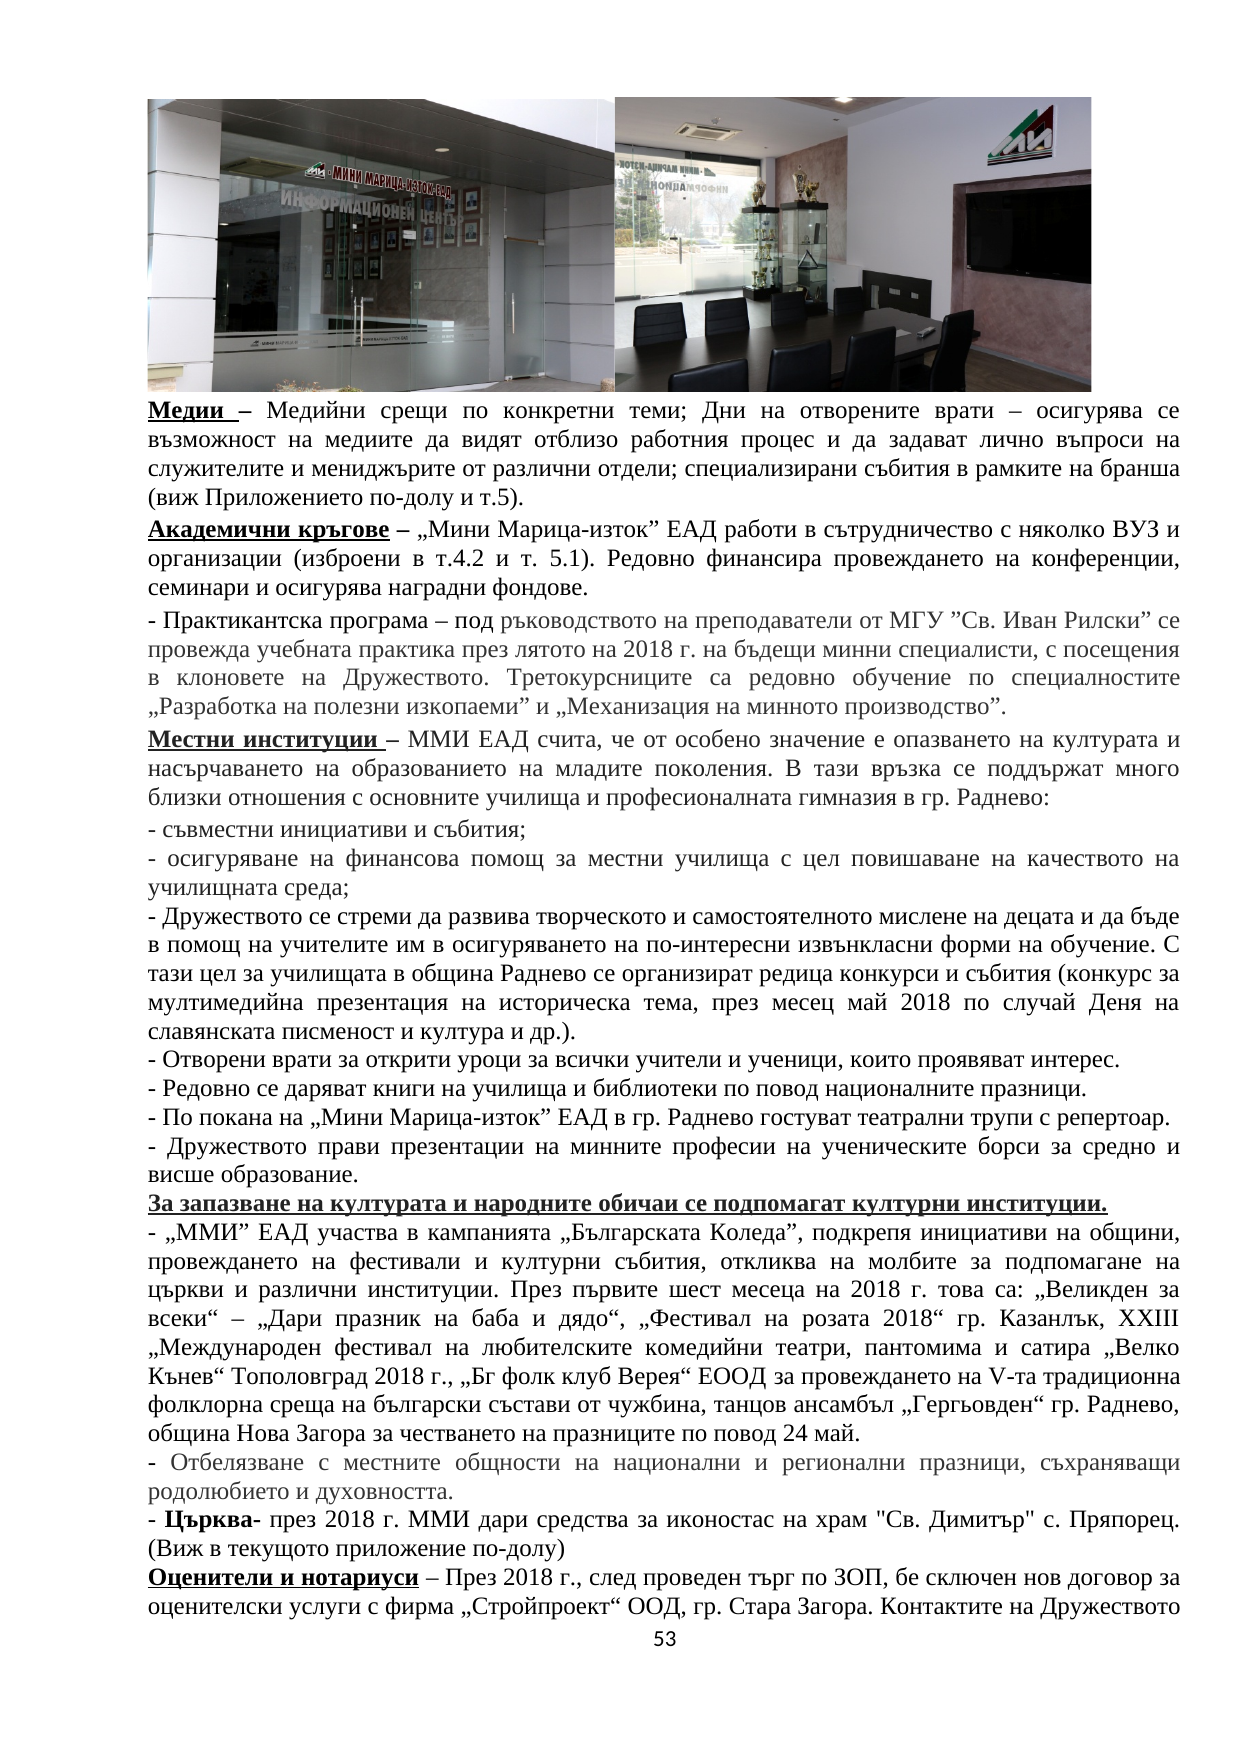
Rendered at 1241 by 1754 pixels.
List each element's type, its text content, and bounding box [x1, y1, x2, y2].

text Академични кръгове – „Мини Марица-изток” ЕАД работи в сътрудничество с няколко ВУЗ и организации (изброени в т.4.2 и т. 5.1). Редовно финансира провеждането на конференции, семинари и осигурява наградни фондове. [148, 514, 1181, 601]
text - Отворени врати за открити уроци за всички учители и ученици, които проявяват интерес. [148, 1044, 1181, 1073]
text - По покана на „Мини Марица-изток” ЕАД в гр. Раднево гостуват театрални трупи с репертоар. [148, 1102, 1181, 1131]
text - Отбелязване с местните общности на национални и регионални празници, съхраняващи родолюбието и духовността. [148, 1447, 1181, 1504]
text - съвместни инициативи и събития; [148, 814, 1181, 843]
text - осигуряване на финансова помощ за местни училища с цел повишаване на качеството на училищната среда; [148, 843, 1181, 901]
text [148, 1562, 1181, 1619]
text Медии – Медийни срещи по конкретни теми; Дни на отворените врати – осигурява се възможност на медиите да видят отблизо работния процес и да задават лично въпроси на служителите и мениджърите от различни отдели; специализирани събития в рамките на бранша (виж Приложението по-долу и т.5). [148, 395, 1181, 510]
text Местни институции – ММИ ЕАД счита, че от особено значение е опазването на културата и насърчаването на образованието на младите поколения. В тази връзка се поддържат много близки отношения с основните училища и професионалната гимназия в гр. Раднево: [148, 724, 1181, 810]
text - „ММИ” ЕАД участва в кампанията „Българската Коледа”, подкрепя инициативи на общини, провеждането на фестивали и културни събития, откликва на молбите за подпомагане на църкви и различни институции. През първите шест месеца на 2018 г. това са: „Великден за всеки“ – „Дари празник на баба и дядо“, „Фестивал на розата 2018“ гр. Казанлък, XXIII „Международен фестивал на любителските комедийни театри, пантомима и сатира „Велко Кънев“ Тополовград 2018 г., „Бг фолк клуб Верея“ ЕООД за провеждането на V-та традиционна фолклорна среща на български състави от чужбина, танцов ансамбъл „Гергьовден“ гр. Раднево, община Нова Загора за честването на празниците по повод 24 май. [148, 1217, 1181, 1447]
picture [147, 97, 1092, 392]
text За запазване на културата и народните обичаи се подпомагат културни институции. [148, 1188, 1181, 1217]
text - Редовно се даряват книги на училища и библиотеки по повод националните празници. [148, 1073, 1181, 1102]
text - Практикантска програма – под ръководството на преподаватели от МГУ ”Св. Иван Рилски” се провежда учебната практика през лятото на 2018 г. на бъдещи минни специалисти, с посещения в клоновете на Дружеството. Третокурсниците са редовно обучение по специалностите „Разработка на полезни изкопаеми” и „Механизация на минното производство”. [148, 605, 1181, 720]
text - Дружеството прави презентации на минните професии на ученическите борси за средно и висше образование. [148, 1131, 1181, 1188]
text - Църква- през 2018 г. ММИ дари средства за иконостас на храм "Св. Димитър" с. Пряпорец.(Виж в текущото приложение по-долу) [148, 1504, 1181, 1562]
text - Дружеството се стреми да развива творческото и самостоятелното мислене на децата и да бъде в помощ на учителите им в осигуряването на по-интересни извънкласни форми на обучение. С тази цел за училищата в община Раднево се организират редица конкурси и събития (конкурс за мултимедийна презентация на историческа тема, през месец май 2018 по случай Деня на славянската писменост и култура и др.). [148, 901, 1181, 1044]
